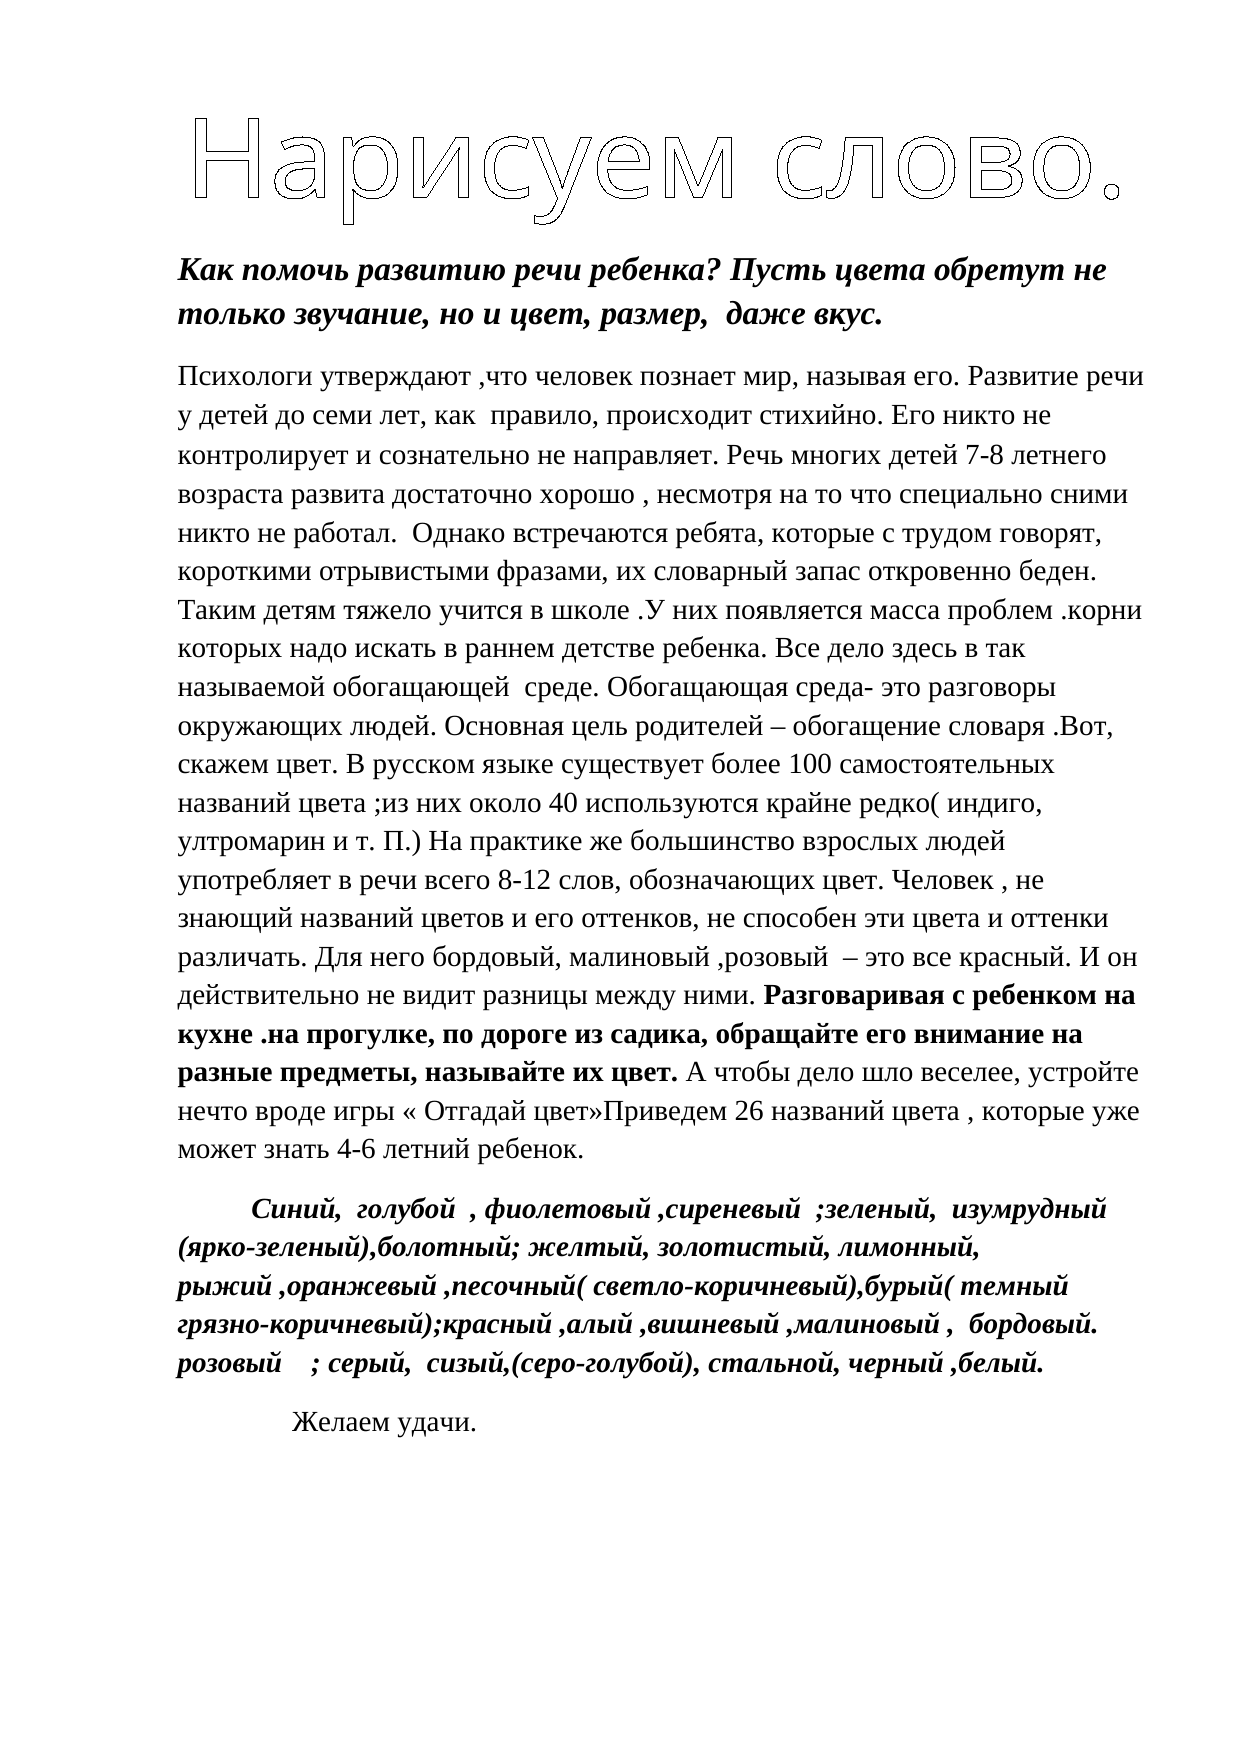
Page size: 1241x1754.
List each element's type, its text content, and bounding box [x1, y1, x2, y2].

text Желаем удачи. [177, 1404, 1152, 1438]
text Синий, голубой , фиолетовый ,сиреневый ;зеленый, изумрудный (ярко-зеленый),болотный; желтый, золотистый, лимонный, рыжий ,оранжевый ,песочный( светло-коричневый),бурый( темный грязно-коричневый);красный ,алый ,вишневый ,малиновый , бордовый. розовый ; серый, сизый,(серо-голубой), стальной, черный ,белый. [177, 1191, 1152, 1379]
text Психологи утверждают ,что человек познает мир, называя его. Развитие речи у детей до семи лет, как правило, происходит стихийно. Его никто не контролирует и сознательно не направляет. Речь многих детей 7-8 летнего возраста развита достаточно хорошо , несмотря на то что специально сними никто не работал. Однако встречаются ребята, которые с трудом говорят, короткими отрывистыми фразами, их словарный запас откровенно беден. Таким детям тяжело учится в школе .У них появляется масса проблем .корни которых надо искать в раннем детстве ребенка. Все дело здесь в так называемой обогащающей среде. Обогащающая среда- это разговоры окружающих людей. Основная цель родителей – обогащение словаря .Вот, скажем цвет. В русском языке существует более 100 самостоятельных названий цвета ;из них около 40 используются крайне редко( индиго, ултромарин и т. П.) На практике же большинство взрослых людей употребляет в речи всего 8-12 слов, обозначающих цвет. Человек , не знающий названий цветов и его оттенков, не способен эти цвета и оттенки различать. Для него бордовый, малиновый ,розовый – это все красный. И он действительно не видит разницы между ними. Разговаривая с ребенком на кухне .на прогулке, по дороге из садика, обращайте его внимание на разные предметы, называйте их цвет. А чтобы дело шло веселее, устройте нечто вроде игры « Отгадай цвет»Приведем 26 названий цвета , которые уже может знать 4-6 летний ребенок. [177, 358, 1152, 1165]
text Как помочь развитию речи ребенка? Пусть цвета обретут не только звучание, но и цвет, размер, даже вкус. [177, 249, 1152, 332]
